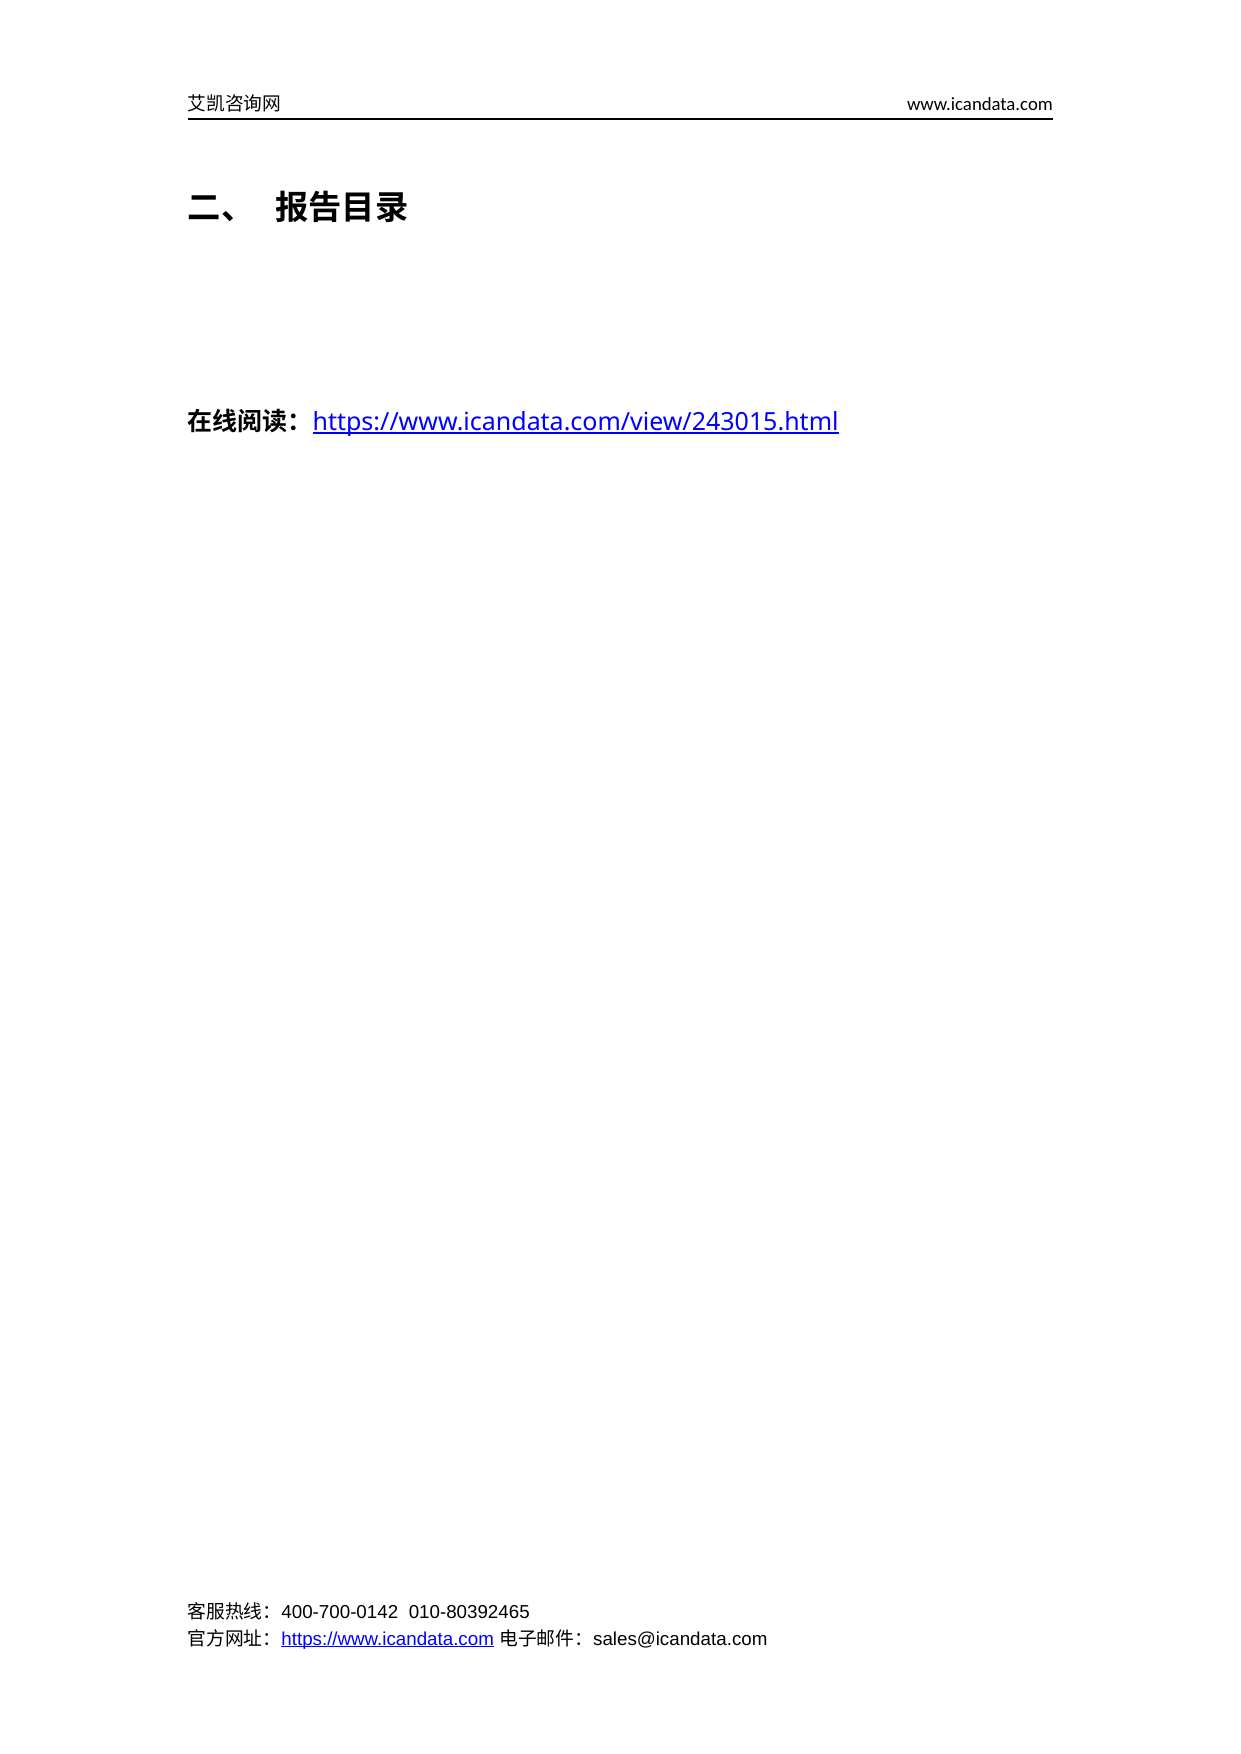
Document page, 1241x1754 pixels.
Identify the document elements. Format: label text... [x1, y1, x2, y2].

text 在线阅读：https://www.icandata.com/view/243015.html [187, 387, 1053, 452]
subtitle 报告目录 [187, 172, 1053, 237]
